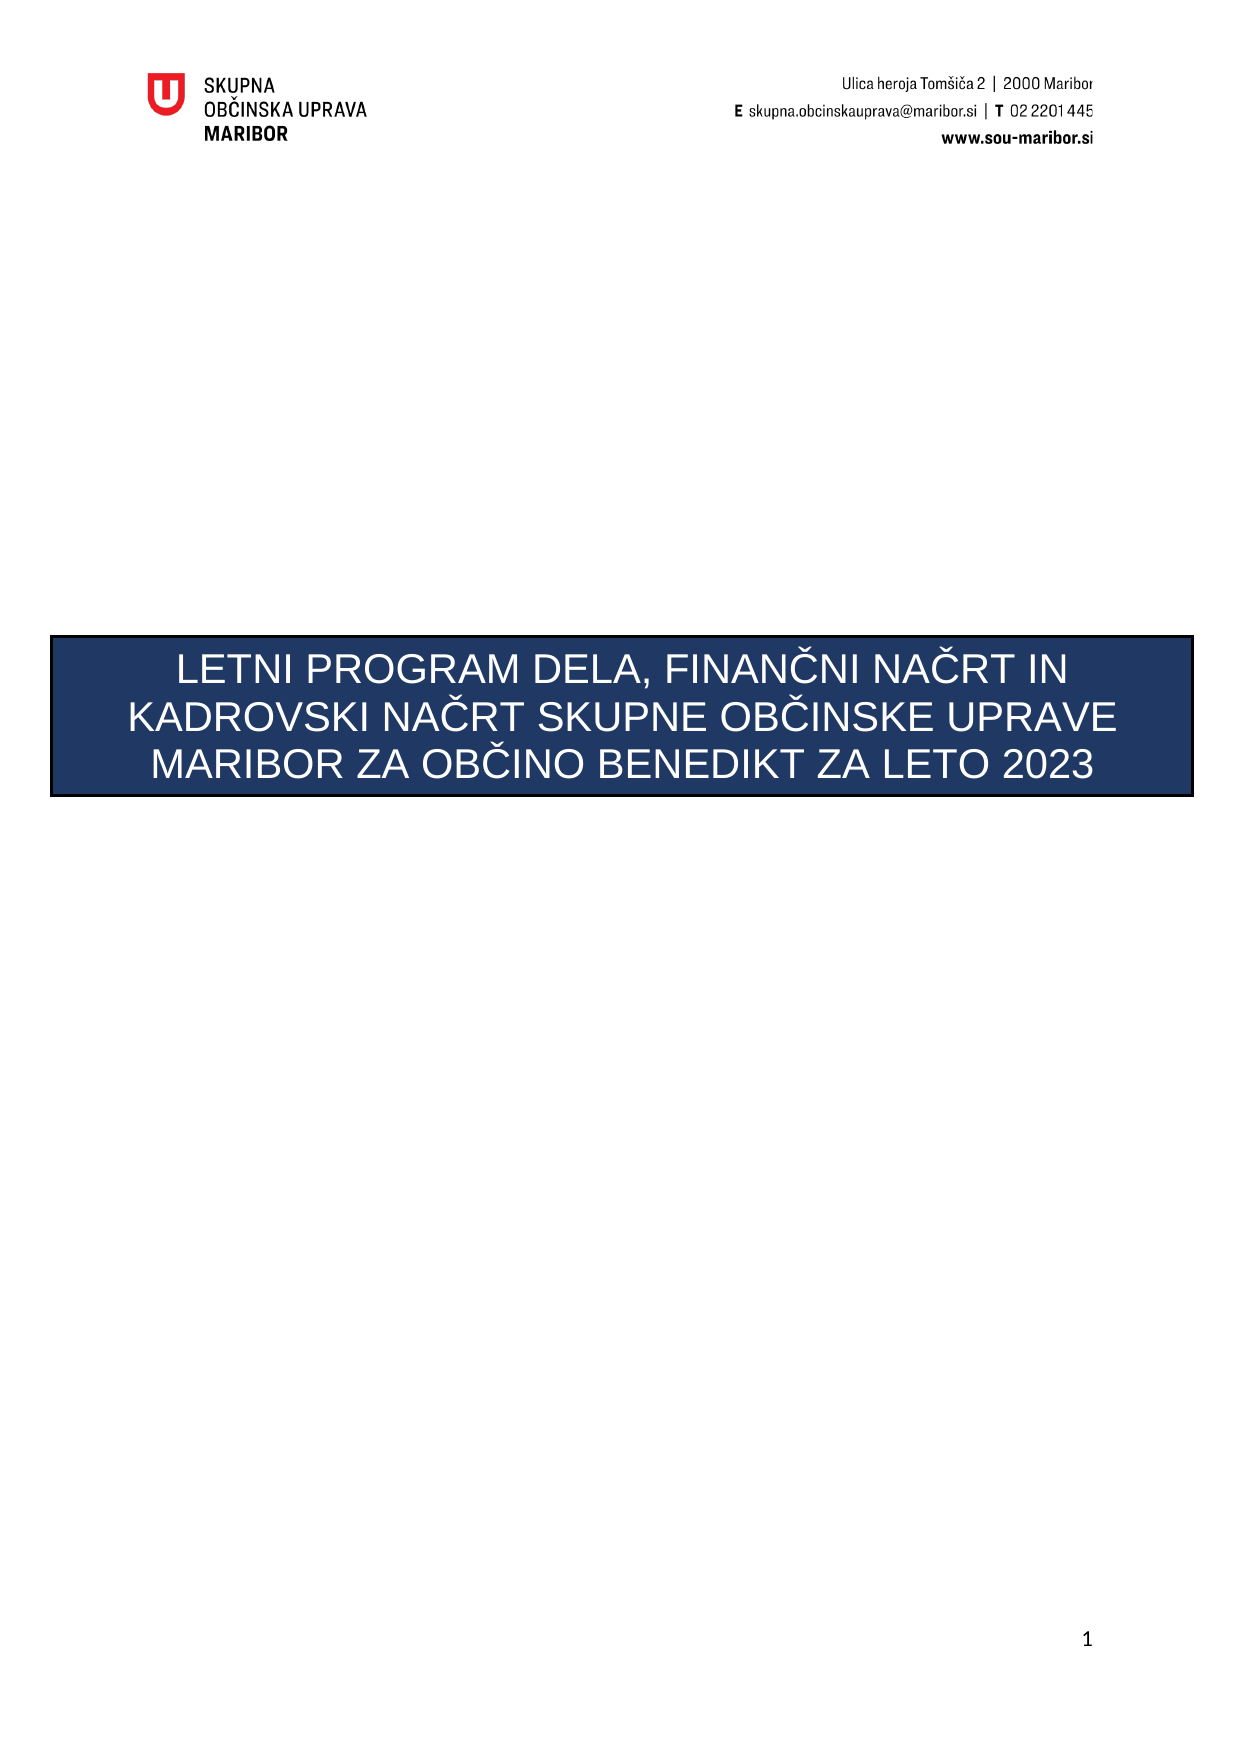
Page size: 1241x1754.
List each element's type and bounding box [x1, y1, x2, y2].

picture [147, 73, 1093, 144]
